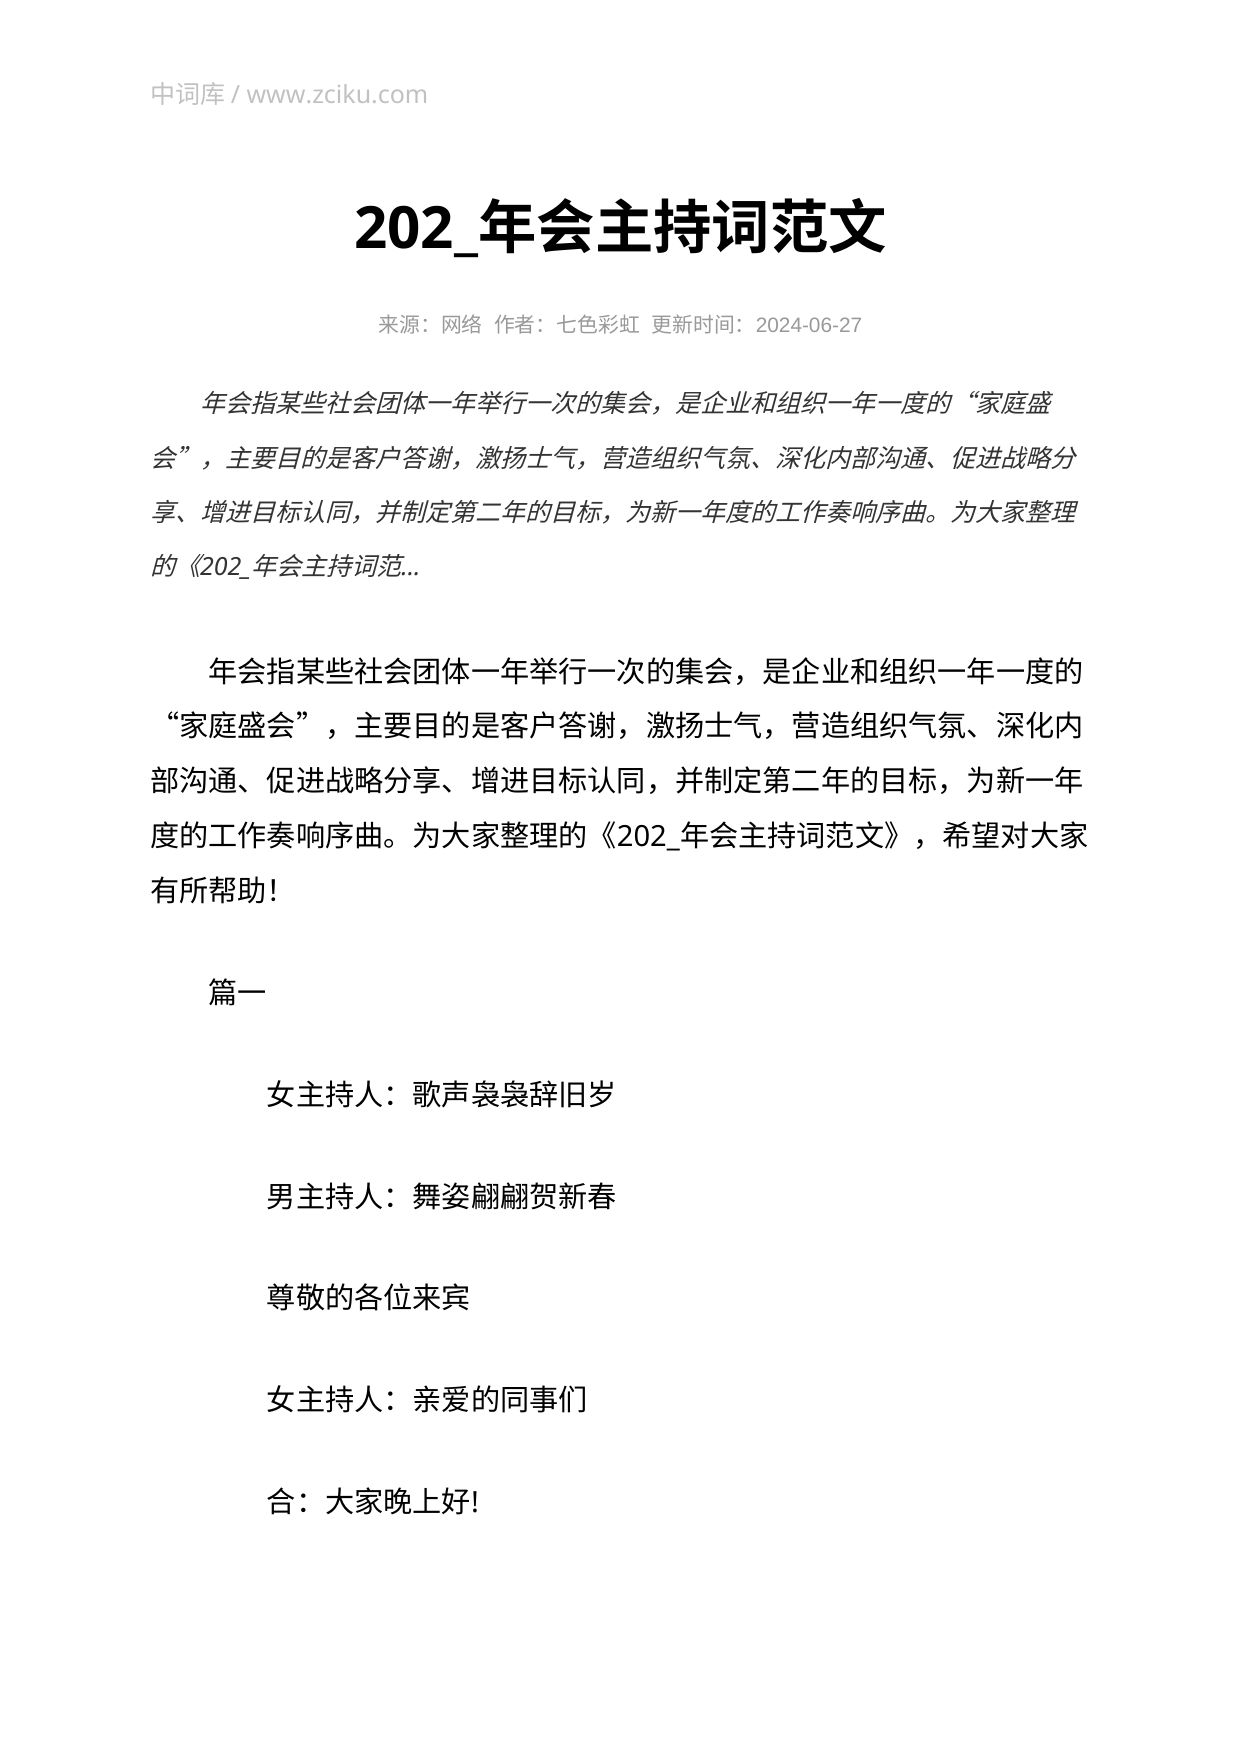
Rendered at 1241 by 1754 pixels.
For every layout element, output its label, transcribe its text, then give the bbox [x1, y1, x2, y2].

text 年会指某些社会团体一年举行一次的集会，是企业和组织一年一度的“家庭盛会”，主要目的是客户答谢，激扬士气，营造组织气氛、深化内部沟通、促进战略分享、增进目标认同，并制定第二年的目标，为新一年度的工作奏响序曲。为大家整理的《202_年会主持词范... [150, 384, 1090, 583]
text 合：大家晚上好! [150, 1478, 1090, 1521]
text 篇一 [150, 969, 1090, 1012]
text 男主持人：舞姿翩翩贺新春 [150, 1173, 1090, 1215]
subtitle 202_年会主持词范文 [150, 181, 1090, 266]
text 女主持人：亲爱的同事们 [150, 1377, 1090, 1419]
text 尊敬的各位来宾 [150, 1275, 1090, 1317]
text 年会指某些社会团体一年举行一次的集会，是企业和组织一年一度的“家庭盛会”，主要目的是客户答谢，激扬士气，营造组织气氛、深化内部沟通、促进战略分享、增进目标认同，并制定第二年的目标，为新一年度的工作奏响序曲。为大家整理的《202_年会主持词范文》，希望对大家有所帮助！ [150, 648, 1090, 910]
text 女主持人：歌声袅袅辞旧岁 [150, 1071, 1090, 1114]
text 来源：网络 作者：七色彩虹 更新时间：2024-06-27 [150, 313, 1090, 337]
